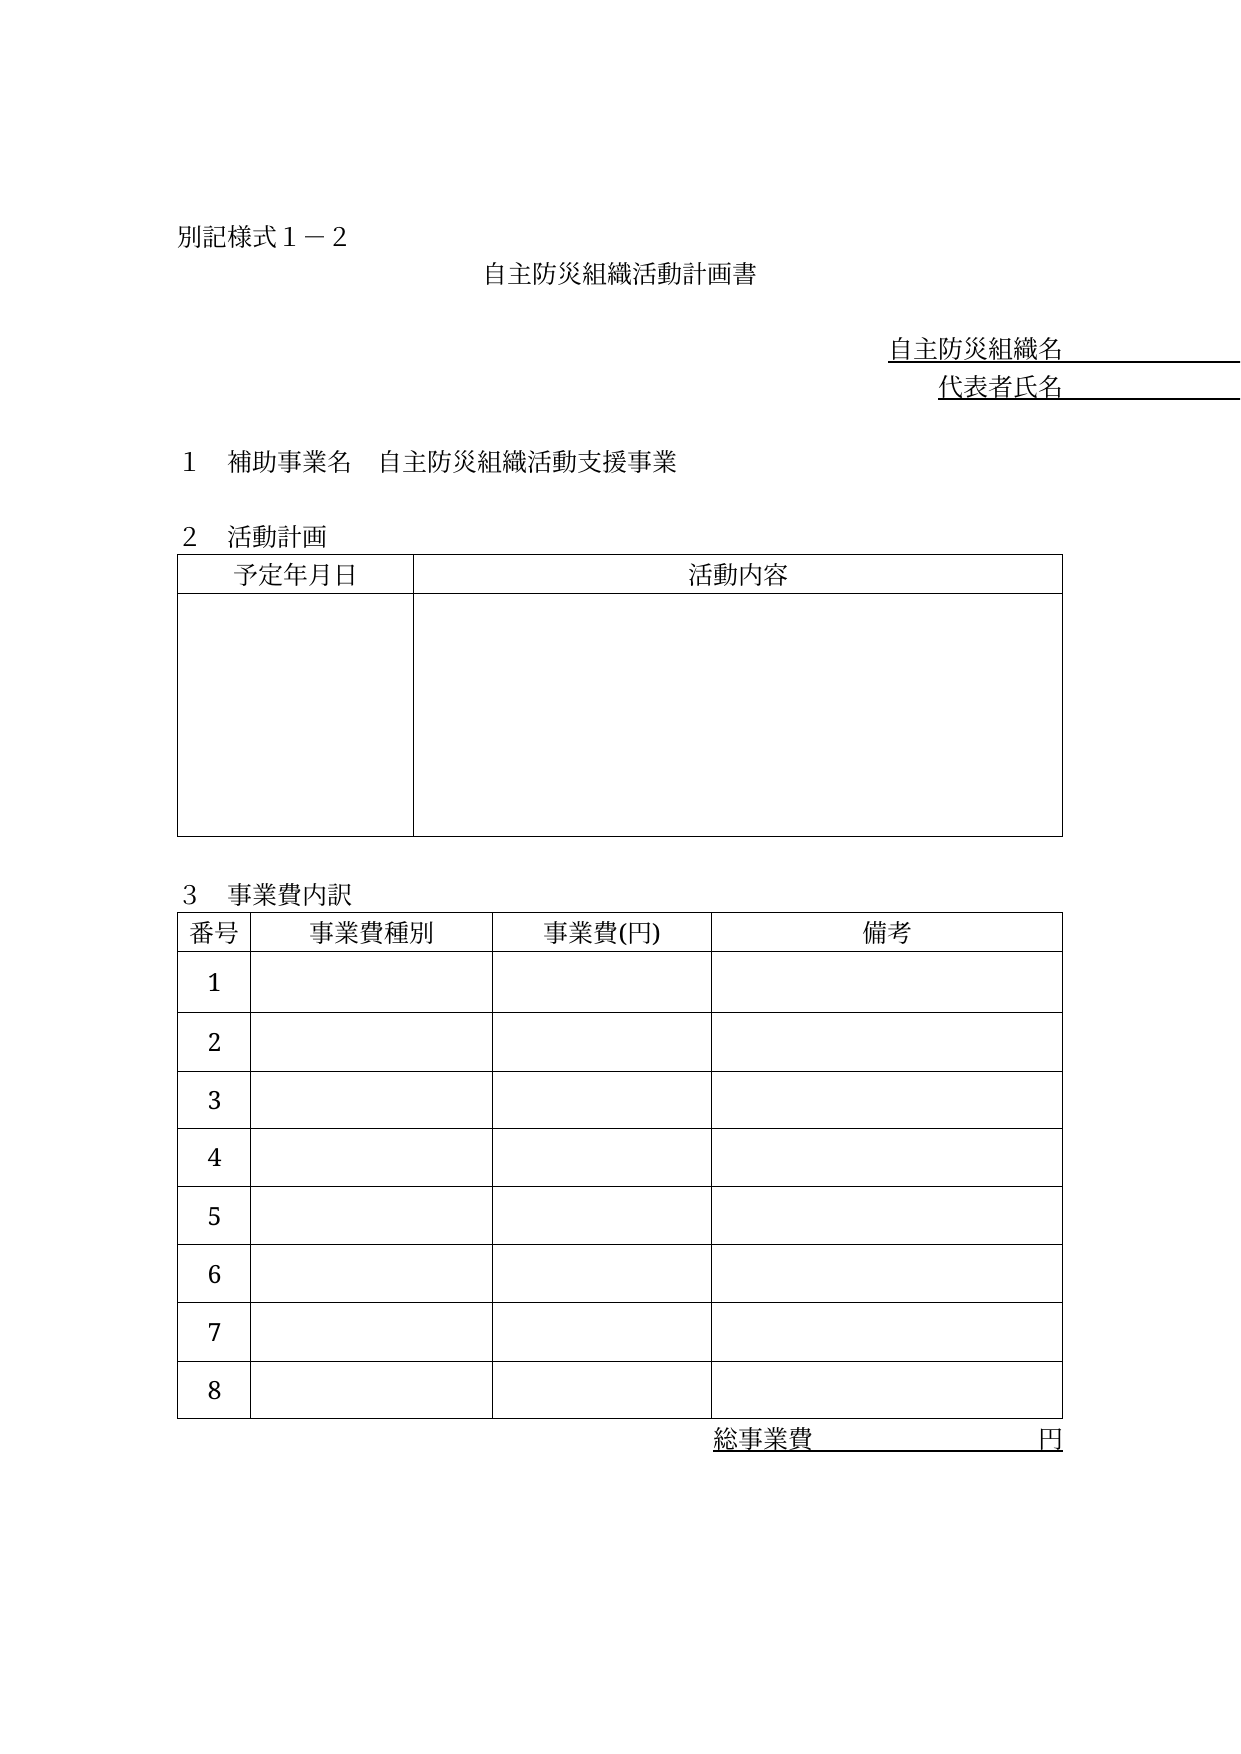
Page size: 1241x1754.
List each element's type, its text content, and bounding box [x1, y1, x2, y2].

table_cell [251, 1245, 492, 1302]
table_header 事業費種別 [251, 913, 492, 951]
table_cell [251, 1187, 492, 1244]
table_cell [251, 1013, 492, 1071]
text １ 補助事業名 自主防災組織活動支援事業 [177, 442, 1063, 479]
table_cell [712, 1129, 1062, 1186]
table_cell [251, 952, 492, 1012]
table_header 備考 [712, 913, 1062, 951]
table_cell 7 [178, 1303, 250, 1361]
table_cell 6 [178, 1245, 250, 1302]
table_cell [493, 1129, 711, 1186]
table_cell [493, 1187, 711, 1244]
table_cell 8 [178, 1362, 250, 1418]
table_header 活動内容 [414, 555, 1062, 593]
table_cell [251, 1303, 492, 1361]
table_cell [712, 1072, 1062, 1128]
table_header 番号 [178, 913, 250, 951]
table_cell [712, 1245, 1062, 1302]
table_cell [493, 1245, 711, 1302]
table_header 事業費(円) [493, 913, 711, 951]
text 総事業費 円 [177, 1419, 1063, 1456]
text ３ 事業費内訳 [177, 875, 1063, 912]
table_cell [178, 594, 413, 836]
table_cell [493, 1072, 711, 1128]
text 自主防災組織名 [177, 329, 1063, 367]
table_cell [712, 1013, 1062, 1071]
table_cell [493, 1013, 711, 1071]
table_cell 4 [178, 1129, 250, 1186]
table_cell [251, 1362, 492, 1418]
text 代表者氏名 [177, 367, 1063, 404]
table_cell [712, 1362, 1062, 1418]
table_cell [712, 1303, 1062, 1361]
table_cell [493, 1362, 711, 1418]
text ２ 活動計画 [177, 517, 1063, 554]
table_cell [493, 952, 711, 1012]
table_cell [712, 1187, 1062, 1244]
table_header 予定年月日 [178, 555, 413, 593]
table_cell 3 [178, 1072, 250, 1128]
text 別記様式１－２ [177, 217, 1063, 254]
text 自主防災組織活動計画書 [177, 254, 1063, 292]
table_cell [493, 1303, 711, 1361]
table_cell 5 [178, 1187, 250, 1244]
table_cell 2 [178, 1013, 250, 1071]
table_cell [251, 1072, 492, 1128]
table_cell 1 [178, 952, 250, 1012]
table_cell [414, 594, 1062, 836]
table_cell [251, 1129, 492, 1186]
table_cell [712, 952, 1062, 1012]
